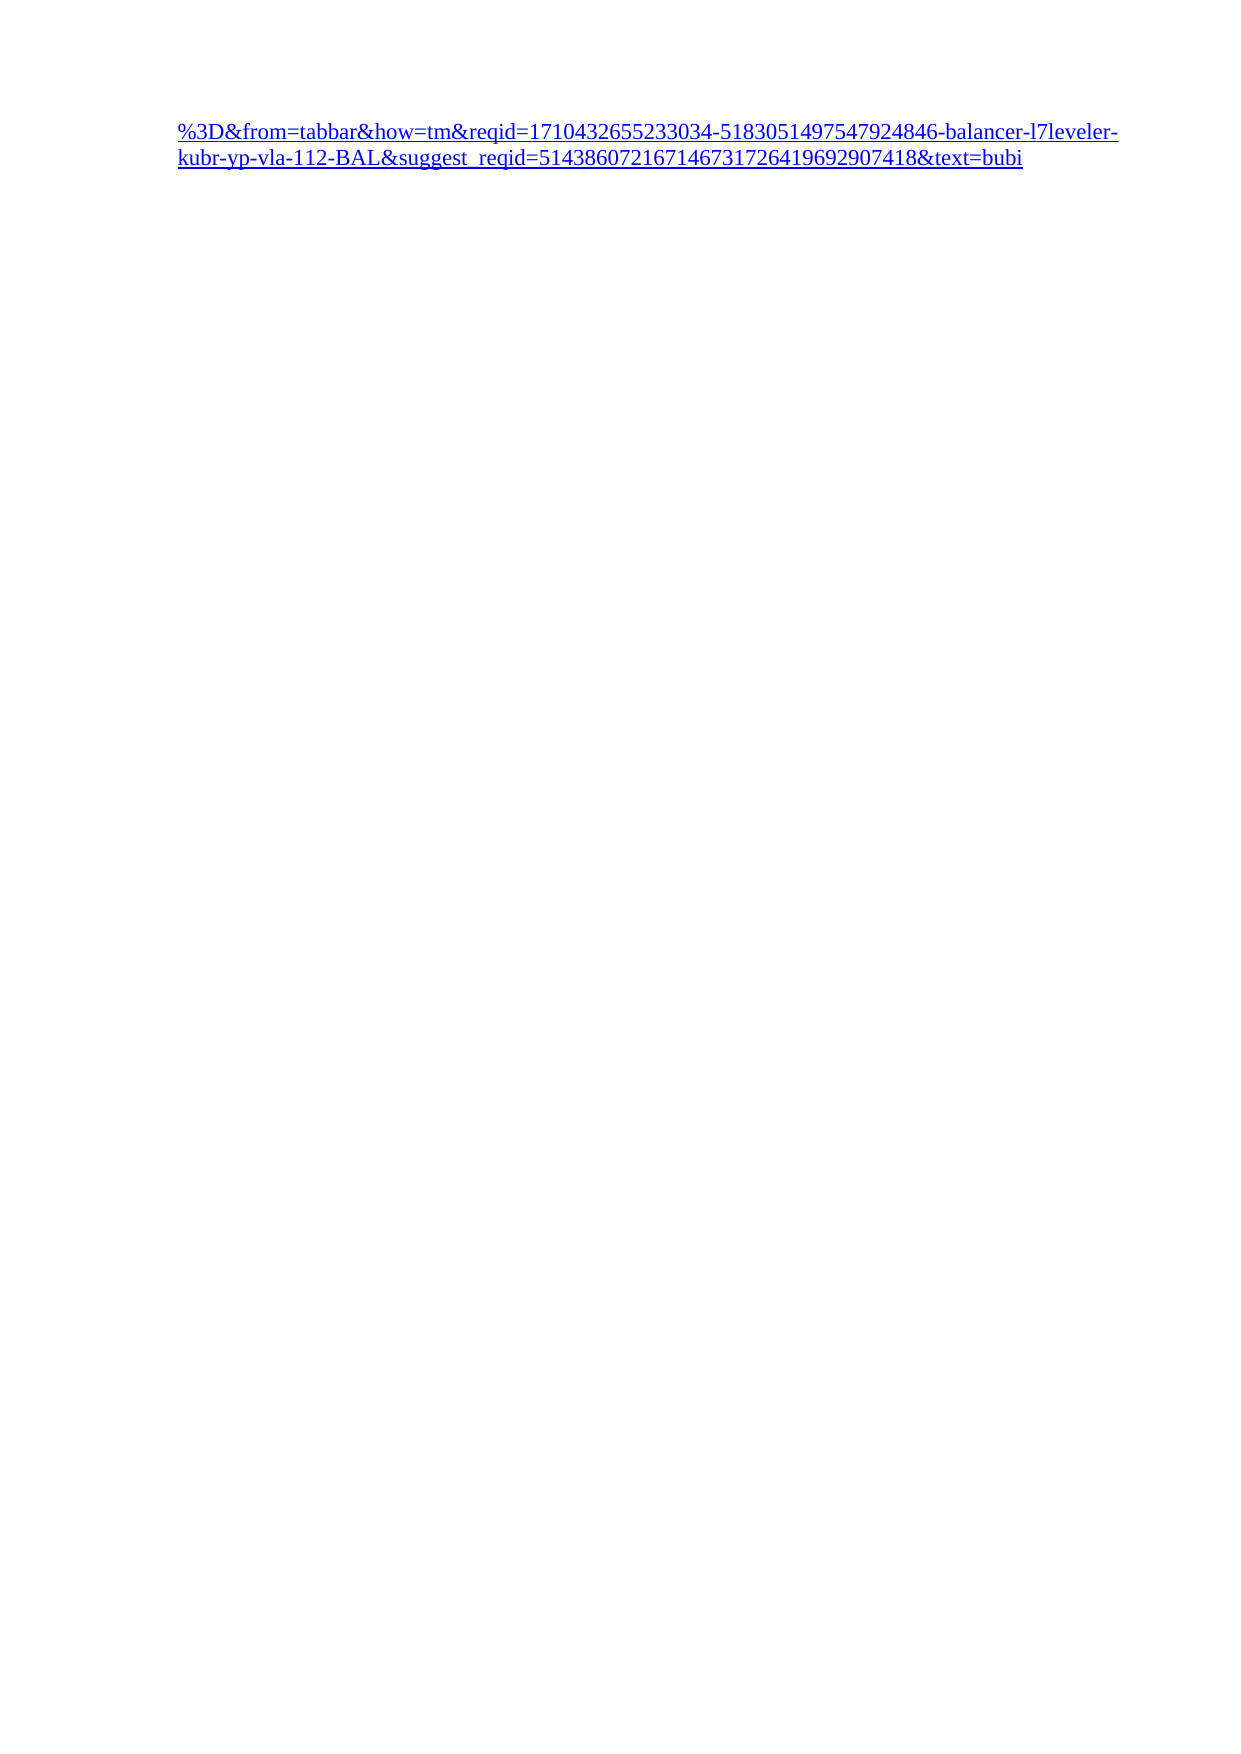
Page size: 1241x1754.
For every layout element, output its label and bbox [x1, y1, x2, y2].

text [177, 118, 1152, 171]
